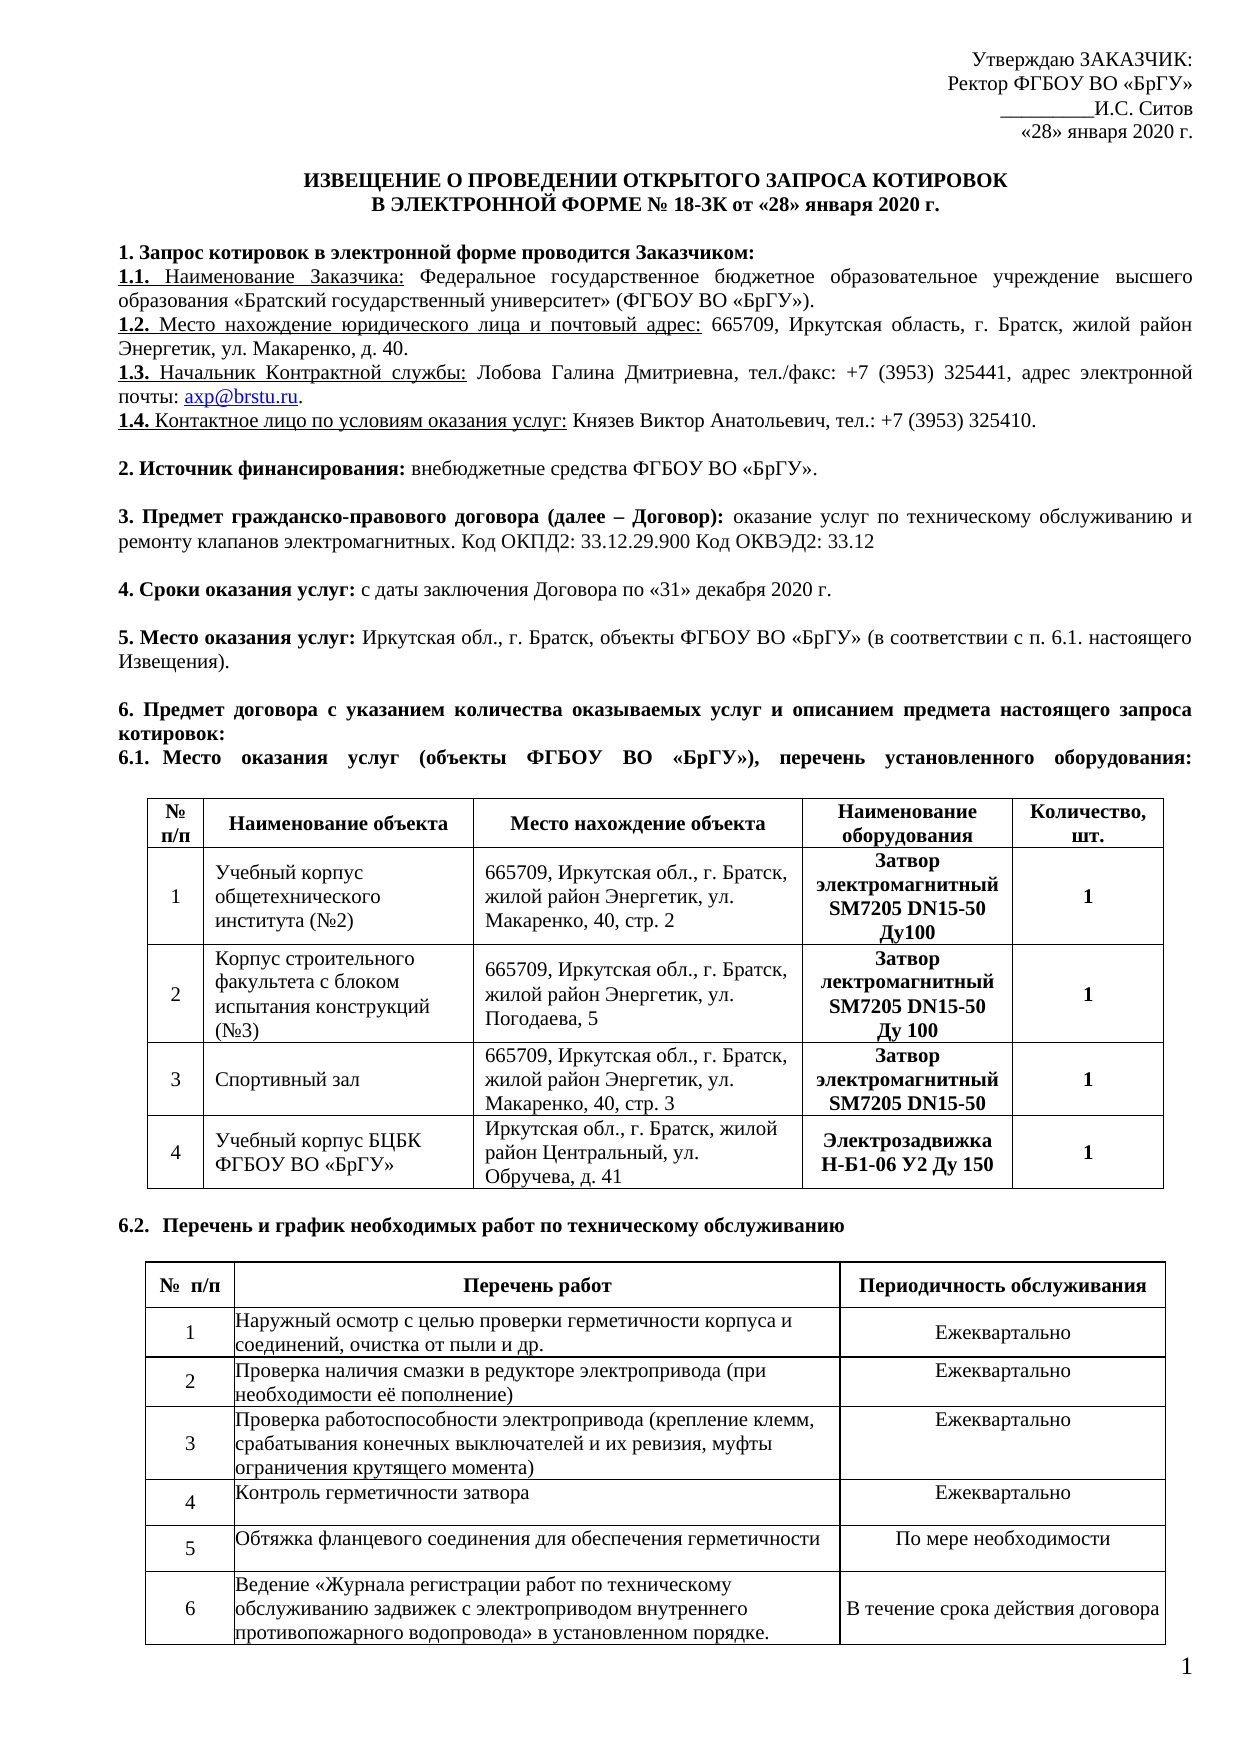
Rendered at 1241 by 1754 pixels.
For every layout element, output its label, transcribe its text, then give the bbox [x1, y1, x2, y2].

text 3. Предмет гражданско-правового договора (далее – Договор): оказание услуг по техническому обслуживанию и ремонту клапанов электромагнитных. Код ОКПД2: 33.12.29.900 Код ОКВЭД2: 33.12 [118, 504, 1193, 553]
table_cell По мере необходимости [841, 1526, 1165, 1571]
table_cell 2 [148, 945, 203, 1042]
title ИЗВЕЩЕНИЕ О ПРОВЕДЕНИИ ОТКРЫТОГО ЗАПРОСА КОТИРОВОК В ЭЛЕКТРОННОЙ ФОРМЕ № 18-ЗК от «28» января 2020 г. [118, 168, 1193, 216]
table_cell Ежеквартально [841, 1480, 1165, 1525]
table_cell Проверка работоспособности электропривода (крепление клемм, срабатывания конечных выключателей и их ревизия, муфты ограничения крутящего момента) [235, 1407, 839, 1479]
table_cell 1 [148, 848, 203, 944]
table_cell 2 [146, 1358, 234, 1406]
table_header Наименование оборудования [803, 799, 1012, 847]
table_cell Корпус строительного факультета с блоком испытания конструкций (№3) [204, 945, 473, 1042]
table_cell Затвор электромагнитный SM7205 DN15-50 [803, 1043, 1012, 1115]
table_cell Затвор лектромагнитный SM7205 DN15-50 Ду 100 [803, 945, 1012, 1042]
text 1.3. Начальник Контрактной службы: Лобова Галина Дмитриевна, тел./факс: +7 (3953) 325441, адрес электронной почты: axp@brstu.ru. [118, 360, 1193, 408]
text 2. Источник финансирования: внебюджетные средства ФГБОУ ВО «БрГУ». [118, 456, 1193, 480]
list Перечень и график необходимых работ по техническому обслуживанию [118, 1213, 1193, 1237]
table_cell 3 [148, 1043, 203, 1115]
table_cell 1 [1013, 945, 1163, 1042]
text Ректор ФГБОУ ВО «БрГУ» [118, 71, 1193, 95]
table_cell Электрозадвижка Н-Б1-06 У2 Ду 150 [803, 1116, 1012, 1188]
table_cell В течение срока действия договора [841, 1572, 1165, 1644]
table_cell Ежеквартально [841, 1407, 1165, 1479]
table_header Перечень работ [235, 1263, 839, 1307]
text 5. Место оказания услуг: Иркутская обл., г. Братск, объекты ФГБОУ ВО «БрГУ» (в соответствии с п. 6.1. настоящего Извещения). [118, 625, 1193, 673]
table_cell 1 [1013, 1116, 1163, 1188]
text _________И.С. Ситов [118, 95, 1193, 119]
table_cell 665709, Иркутская обл., г. Братск, жилой район Энергетик, ул. Макаренко, 40, стр. 2 [474, 848, 802, 944]
table_cell Обтяжка фланцевого соединения для обеспечения герметичности [235, 1526, 839, 1571]
table_cell Наружный осмотр с целью проверки герметичности корпуса и соединений, очистка от пыли и др. [235, 1308, 839, 1356]
table_header Периодичность обслуживания [841, 1263, 1165, 1307]
table_cell Ежеквартально [841, 1308, 1165, 1356]
text Утверждаю ЗАКАЗЧИК: [118, 47, 1193, 71]
table_cell Контроль герметичности затвора [235, 1480, 839, 1525]
table_cell 5 [146, 1526, 234, 1571]
table_cell 1 [1013, 1043, 1163, 1115]
table_cell 665709, Иркутская обл., г. Братск, жилой район Энергетик, ул. Макаренко, 40, стр. 3 [474, 1043, 802, 1115]
table_cell 1 [1013, 848, 1163, 944]
table_cell Ежеквартально [841, 1358, 1165, 1406]
title «28» января 2020 г. [118, 119, 1193, 143]
table_cell 4 [148, 1116, 203, 1188]
table_header № п/п [146, 1263, 234, 1307]
list Место оказания услуг (объекты ФГБОУ ВО «БрГУ»), перечень установленного оборудования: [118, 745, 1193, 798]
table_cell Учебный корпус БЦБК ФГБОУ ВО «БрГУ» [204, 1116, 473, 1188]
text 1.2. Место нахождение юридического лица и почтовый адрес: 665709, Иркутская область, г. Братск, жилой район Энергетик, ул. Макаренко, д. 40. [118, 312, 1193, 360]
table_cell Спортивный зал [204, 1043, 473, 1115]
text 1.1. Наименование Заказчика: Федеральное государственное бюджетное образовательное учреждение высшего образования «Братский государственный университет» (ФГБОУ ВО «БрГУ»). [118, 264, 1193, 312]
table_cell 1 [146, 1308, 234, 1356]
table_cell Ведение «Журнала регистрации работ по техническому обслуживанию задвижек с электроприводом внутреннего противопожарного водопровода» в установленном порядке. [235, 1572, 839, 1644]
table_header Наименование объекта [204, 799, 473, 847]
table_cell Иркутская обл., г. Братск, жилой район Центральный, ул. Обручева, д. 41 [474, 1116, 802, 1188]
table_header № п/п [148, 799, 203, 847]
table_cell 3 [146, 1407, 234, 1479]
text 1.4. Контактное лицо по условиям оказания услуг: Князев Виктор Анатольевич, тел.: +7 (3953) 325410. [118, 408, 1193, 432]
table_cell 4 [146, 1480, 234, 1525]
table_cell Проверка наличия смазки в редукторе электропривода (при необходимости её пополнение) [235, 1358, 839, 1406]
table_cell 665709, Иркутская обл., г. Братск, жилой район Энергетик, ул. Погодаева, 5 [474, 945, 802, 1042]
text 4. Сроки оказания услуг: с даты заключения Договора по «31» декабря 2020 г. [118, 577, 1193, 601]
text 6. Предмет договора с указанием количества оказываемых услуг и описанием предмета настоящего запроса котировок: [118, 697, 1193, 745]
table_header Количество, шт. [1013, 799, 1163, 847]
text 1. Запрос котировок в электронной форме проводится Заказчиком: [118, 240, 1193, 264]
table_cell Учебный корпус общетехнического института (№2) [204, 848, 473, 944]
table_header Место нахождение объекта [474, 799, 802, 847]
table_cell Затвор электромагнитный SM7205 DN15-50 Ду100 [803, 848, 1012, 944]
table_cell 6 [146, 1572, 234, 1644]
